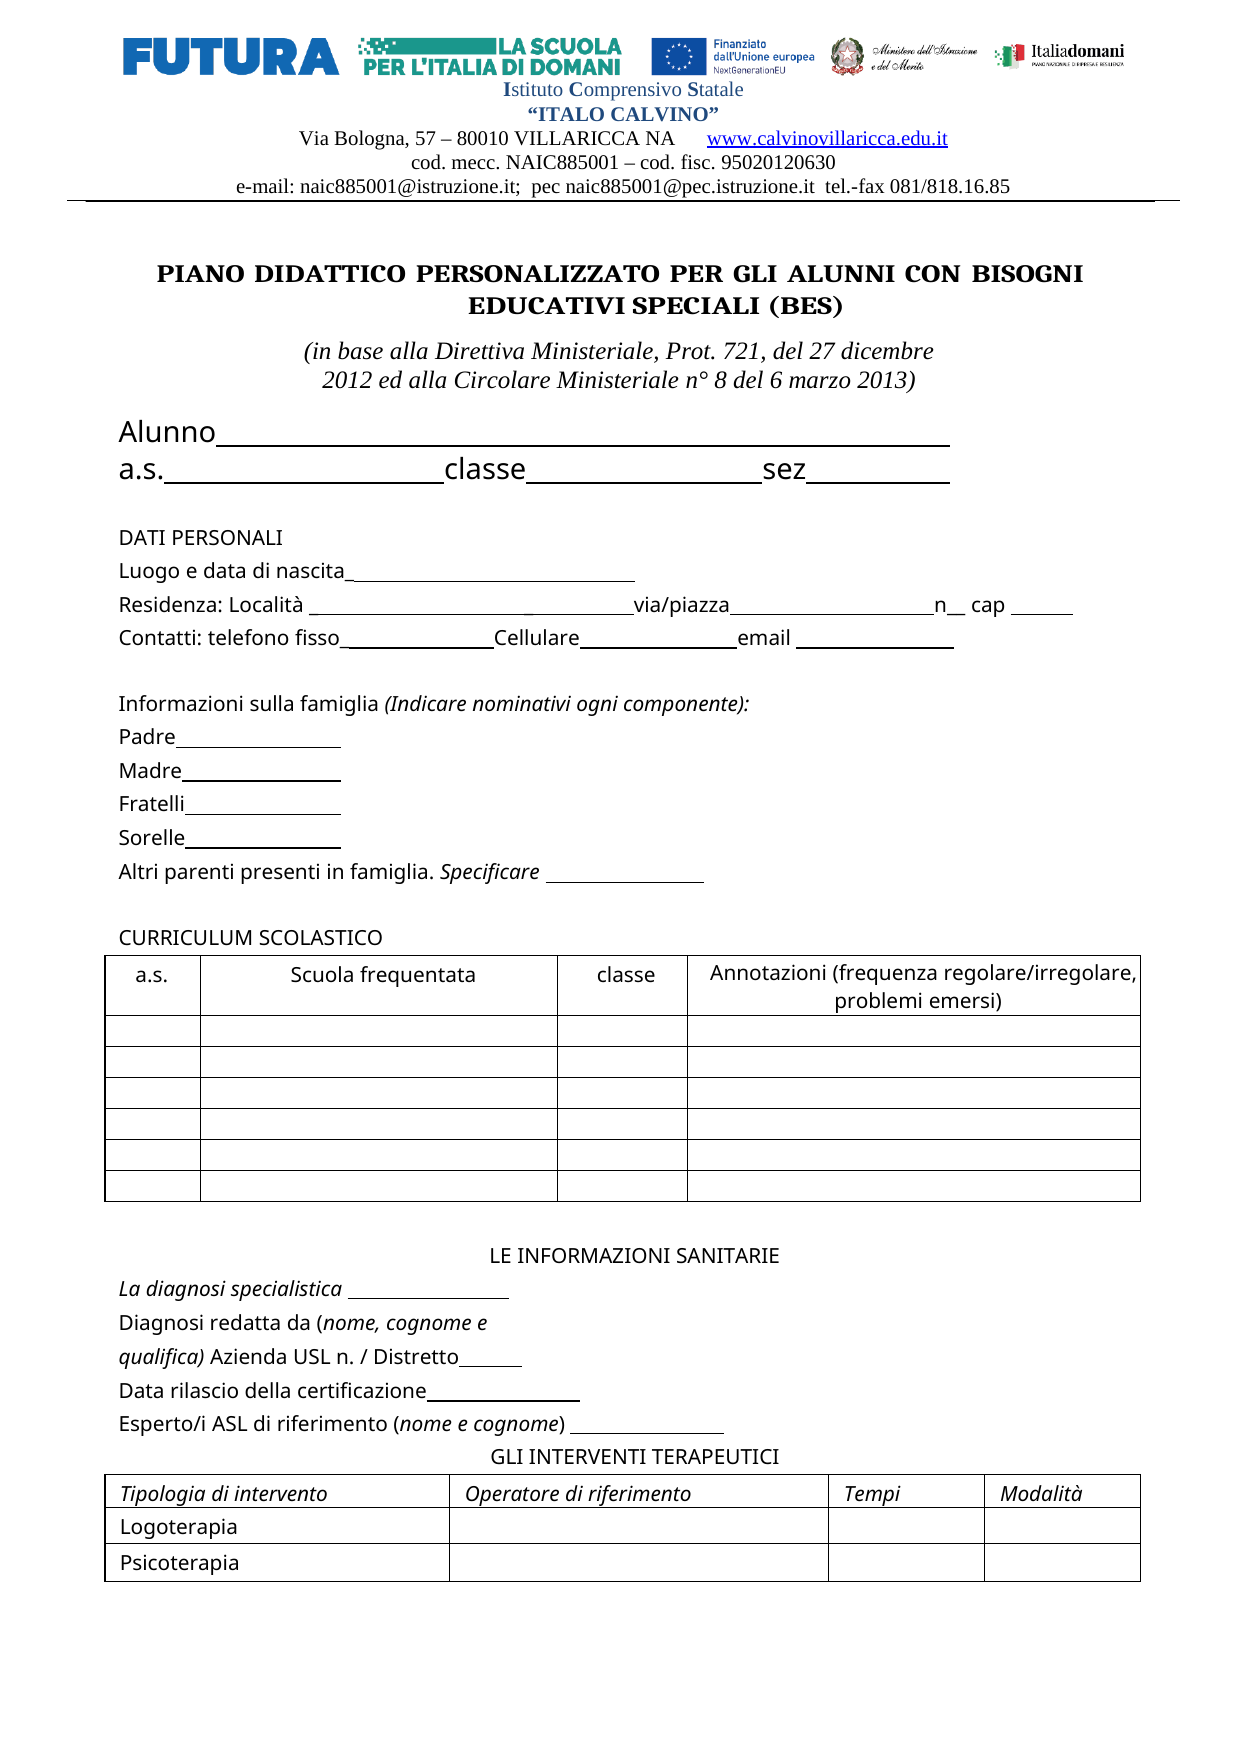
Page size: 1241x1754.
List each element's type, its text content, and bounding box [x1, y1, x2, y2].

subtitle Residenza: Località _ _ via/piazza n__ cap Contatti: telefono fisso_ Cellulare email [118, 590, 1073, 652]
table_header a.s. [106, 956, 200, 1015]
text La diagnosi specialistica Diagnosi redatta da (nome, cognome e qualifica) Azienda USL n. / Distretto [118, 1274, 575, 1370]
text PIANO DIDATTICO PERSONALIZZATO PER GLI ALUNNI CON BISOGNI [67, 260, 1173, 289]
table_header Operatore di riferimento [450, 1475, 828, 1507]
subtitle DATI PERSONALI [118, 523, 1180, 552]
table_cell [201, 1109, 557, 1139]
table_header Tempi [829, 1475, 984, 1507]
text cod. mecc. NAIC885001 – cod. fisc. 95020120630 [67, 149, 1180, 174]
table_header Scuola frequentata [201, 956, 557, 1015]
table_cell [106, 1047, 200, 1077]
subtitle Padre Madre Fratelli Sorelle [118, 722, 344, 852]
table_cell [450, 1544, 828, 1581]
table_cell [558, 1078, 687, 1108]
table_cell [106, 1109, 200, 1139]
table_cell [558, 1171, 687, 1201]
text Informazioni sulla famiglia (Indicare nominativi ogni componente): [118, 689, 1180, 718]
table_cell [450, 1508, 828, 1543]
table_cell [106, 1140, 200, 1170]
table_cell [688, 1016, 1140, 1046]
text (in base alla Direttiva Ministeriale, Prot. 721, del 27 dicembre 2012 ed alla Circolare Ministeriale n° 8 del 6 marzo 2013) [277, 336, 963, 393]
table_cell [201, 1140, 557, 1170]
table_cell [558, 1109, 687, 1139]
text Via Bologna, 57 – 80010 VILLARICCA NA www.calvinovillaricca.edu.it [67, 126, 1180, 149]
table_cell [201, 1047, 557, 1077]
subtitle Data rilascio della certificazione [118, 1376, 1180, 1404]
text a.s. classe sez [118, 448, 1180, 488]
table_cell [985, 1508, 1140, 1543]
table_cell [829, 1544, 984, 1581]
text e-mail: naic885001@istruzione.it; pec naic885001@pec.istruzione.it tel.-fax 081/818.16.85 [67, 174, 1180, 200]
table_cell [558, 1016, 687, 1046]
table_cell [201, 1171, 557, 1201]
table_cell [558, 1047, 687, 1077]
table_cell [558, 1140, 687, 1170]
subtitle GLI INTERVENTI TERAPEUTICI [96, 1442, 1173, 1471]
table_cell Psicoterapia [106, 1544, 449, 1581]
picture [121, 35, 1126, 78]
table_cell [201, 1016, 557, 1046]
table_cell [106, 1078, 200, 1108]
table_cell [688, 1047, 1140, 1077]
table_cell Logoterapia [106, 1508, 449, 1543]
table_cell [829, 1508, 984, 1543]
table_cell [688, 1171, 1140, 1201]
text Luogo e data di nascita_ [118, 556, 1180, 585]
table_header Annotazioni (frequenza regolare/irregolare, problemi emersi) [688, 956, 1140, 1015]
table_header Modalità [985, 1475, 1140, 1507]
text “ITALO CALVINO” [67, 101, 1180, 126]
table_cell [106, 1016, 200, 1046]
text EDUCATIVI SPECIALI (BES) [468, 292, 1180, 321]
table_header Tipologia di intervento [106, 1475, 449, 1507]
table_cell [688, 1140, 1140, 1170]
text Esperto/i ASL di riferimento (nome e cognome) [118, 1409, 1180, 1437]
text Alunno [118, 419, 1180, 448]
table_cell [201, 1078, 557, 1108]
table_cell [688, 1109, 1140, 1139]
table_cell [106, 1171, 200, 1201]
subtitle CURRICULUM SCOLASTICO [118, 923, 1180, 952]
text Istituto Comprensivo Statale [67, 77, 1180, 101]
table_cell [688, 1078, 1140, 1108]
table_cell [985, 1544, 1140, 1581]
text LE INFORMAZIONI SANITARIE [96, 1241, 1173, 1269]
text Altri parenti presenti in famiglia. Specificare [118, 857, 1180, 886]
table_header classe [558, 956, 687, 1015]
